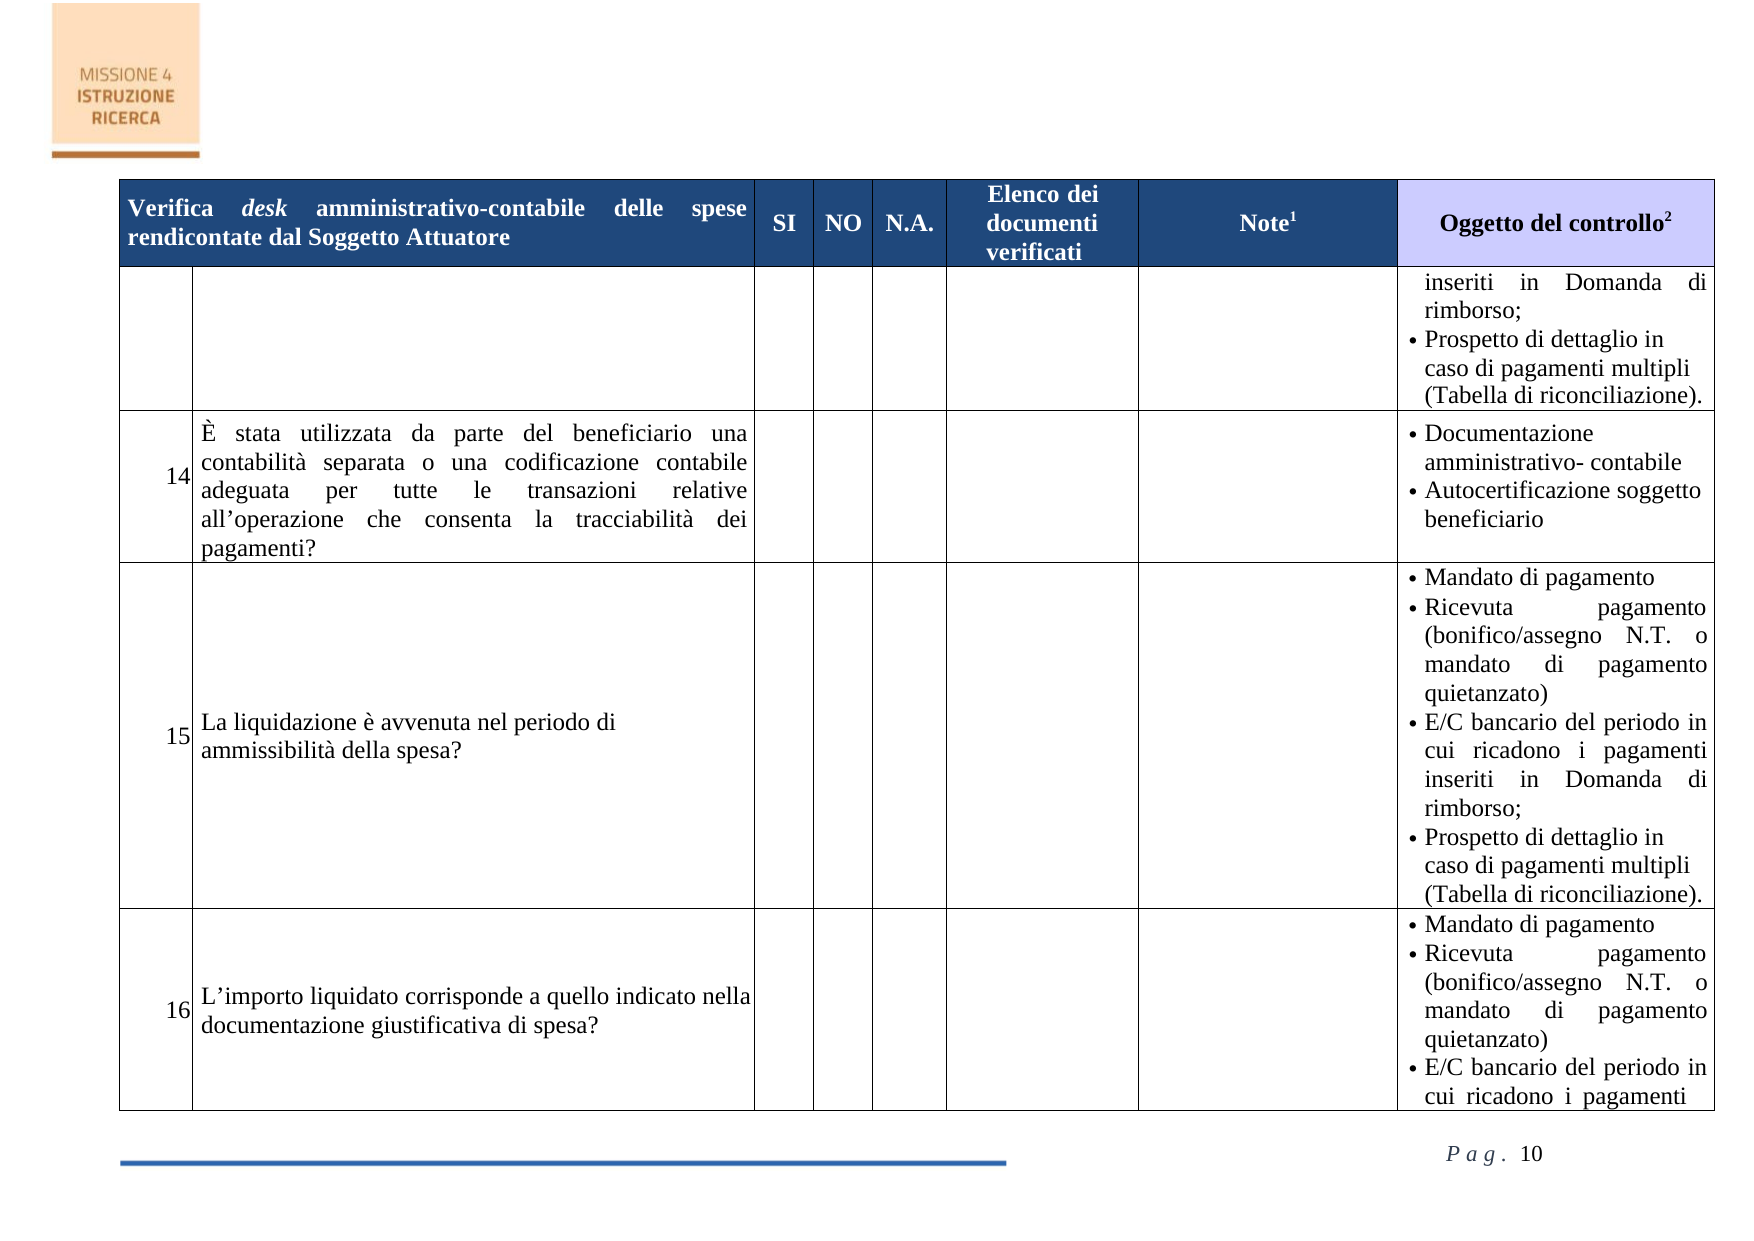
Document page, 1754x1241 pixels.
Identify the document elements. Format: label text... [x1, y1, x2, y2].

table_cell 15 [120, 563, 192, 908]
table_cell [947, 267, 1138, 409]
table_header NO [814, 180, 872, 266]
table_cell [873, 267, 946, 409]
table_cell [193, 267, 754, 409]
table_cell La liquidazione è avvenuta nel periodo di ammissibilità della spesa? [193, 563, 754, 908]
picture [120, 1158, 1007, 1171]
table_cell [1139, 909, 1397, 1110]
table_cell [947, 909, 1138, 1110]
picture [43, 3, 203, 164]
table_header Note1 [1139, 180, 1397, 266]
table_cell [947, 411, 1138, 562]
table_cell [755, 909, 813, 1110]
table_cell [1139, 563, 1397, 908]
table_cell Mandato di pagamento Ricevuta pagamento (bonifico/assegno N.T. o mandato di pagamento quietanzato) E/C bancario del periodo in cui ricadono i pagamenti [1398, 909, 1714, 1110]
table_header Oggetto del controllo2 [1398, 180, 1714, 266]
table_cell [873, 909, 946, 1110]
table_cell [873, 563, 946, 908]
table_cell [755, 563, 813, 908]
table_header Elenco dei documenti verificati [947, 180, 1138, 266]
table_header SI [755, 180, 813, 266]
table_cell Documentazione amministrativo- contabile Autocertificazione soggetto beneficiario [1398, 411, 1714, 562]
table_cell È stata utilizzata da parte del beneficiario una contabilità separata o una codificazione contabile adeguata per tutte le transazioni relative all’operazione che consenta la tracciabilità dei pagamenti? [193, 411, 754, 562]
table_cell [755, 411, 813, 562]
table_cell 14 [120, 411, 192, 562]
table_cell inseriti in Domanda di rimborso; Prospetto di dettaglio in caso di pagamenti multipli (Tabella di riconciliazione). [1398, 267, 1714, 409]
table_cell [947, 563, 1138, 908]
table_cell Mandato di pagamento Ricevuta pagamento (bonifico/assegno N.T. o mandato di pagamento quietanzato) E/C bancario del periodo in cui ricadono i pagamenti inseriti in Domanda di rimborso; Prospetto di dettaglio in caso di pagamenti multipli (Tabella di riconciliazione). [1398, 563, 1714, 908]
table_cell [814, 267, 872, 409]
table_cell [120, 267, 192, 409]
table_cell [1139, 411, 1397, 562]
table_cell 16 [120, 909, 192, 1110]
table_cell [814, 909, 872, 1110]
table_cell [755, 267, 813, 409]
table_cell [814, 411, 872, 562]
table_cell [814, 563, 872, 908]
table_cell [873, 411, 946, 562]
table_header N.A. [873, 180, 946, 266]
table_header Verifica desk amministrativo-contabile delle spese rendicontate dal Soggetto Attuatore [120, 180, 754, 266]
table_cell [1139, 267, 1397, 409]
table_cell L’importo liquidato corrisponde a quello indicato nella documentazione giustificativa di spesa? [193, 909, 754, 1110]
